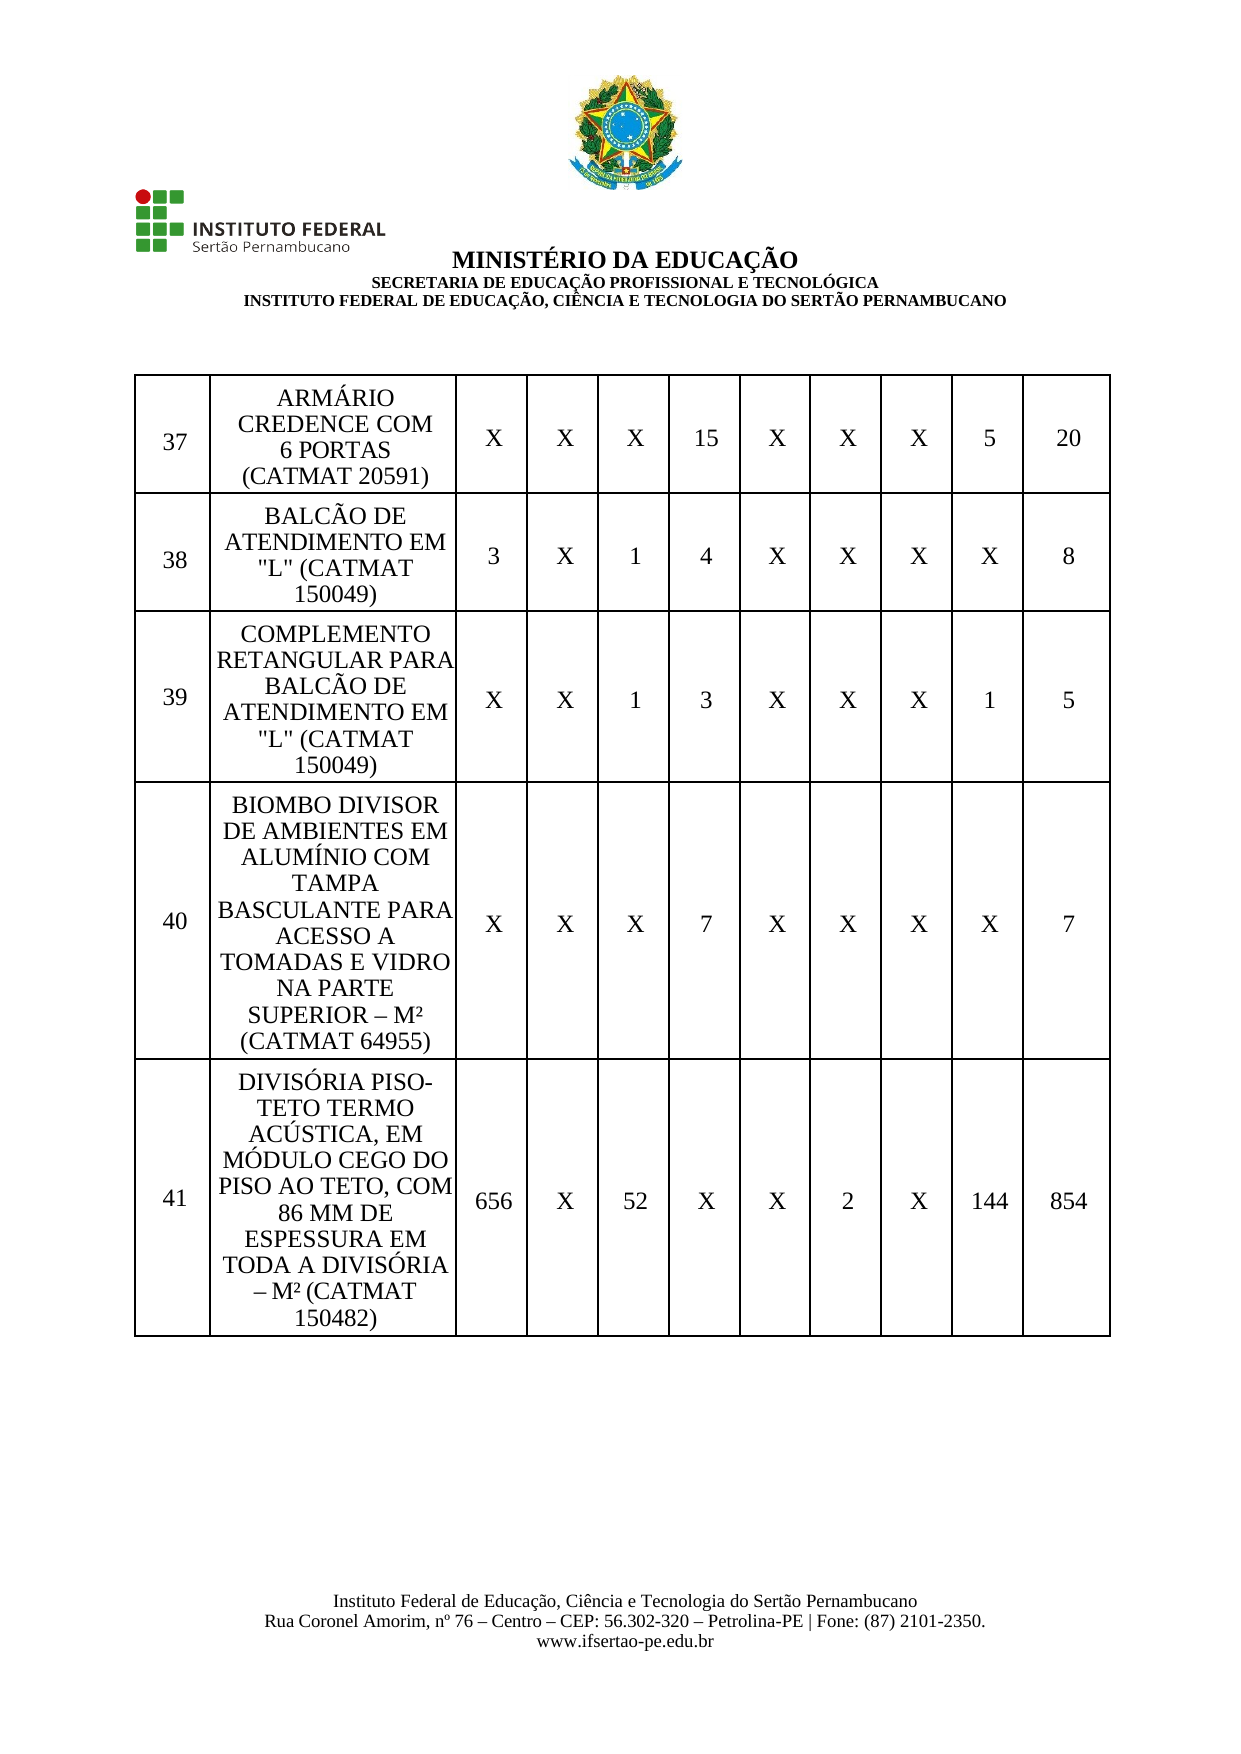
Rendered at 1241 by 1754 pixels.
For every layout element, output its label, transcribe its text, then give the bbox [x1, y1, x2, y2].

table_cell 5 [1024, 612, 1109, 781]
table_cell X [882, 612, 951, 781]
table_cell 144 [953, 1060, 1022, 1334]
table_cell 2 [811, 1060, 880, 1334]
table_cell 1 [599, 494, 668, 610]
table_cell BALCÃO DE ATENDIMENTO EM "L" (CATMAT 150049) [211, 494, 455, 610]
table_header X [528, 376, 597, 492]
table_header X [882, 376, 951, 492]
table_cell X [528, 1060, 597, 1334]
table_cell 3 [457, 494, 526, 610]
table_header 15 [670, 376, 739, 492]
table_cell 7 [670, 783, 739, 1058]
table_header ARMÁRIO CREDENCE COM 6 PORTAS (CATMAT 20591) [211, 376, 455, 492]
table_header X [811, 376, 880, 492]
table_cell BIOMBO DIVISOR DE AMBIENTES EM ALUMÍNIO COM TAMPA BASCULANTE PARA ACESSO A TOMADAS E VIDRO NA PARTE SUPERIOR – M² (CATMAT 64955) [211, 783, 455, 1058]
table_cell X [811, 494, 880, 610]
table_cell X [741, 783, 809, 1058]
table_header X [599, 376, 668, 492]
table_cell 4 [670, 494, 739, 610]
table_cell X [811, 783, 880, 1058]
table_cell X [670, 1060, 739, 1334]
table_cell 7 [1024, 783, 1109, 1058]
table_cell 3 [670, 612, 739, 781]
table_cell X [741, 1060, 809, 1334]
table_cell X [811, 612, 880, 781]
table_cell 854 [1024, 1060, 1109, 1334]
table_cell 40 [136, 783, 209, 1058]
table_cell X [457, 612, 526, 781]
table_cell 1 [599, 612, 668, 781]
table_header X [741, 376, 809, 492]
table_cell X [741, 612, 809, 781]
table_header 20 [1024, 376, 1109, 492]
table_cell X [528, 494, 597, 610]
table_cell X [599, 783, 668, 1058]
picture [568, 75, 683, 190]
table_cell DIVISÓRIA PISO- TETO TERMO ACÚSTICA, EM MÓDULO CEGO DO PISO AO TETO, COM 86 MM DE ESPESSURA EM TODA A DIVISÓRIA – M² (CATMAT 150482) [211, 1060, 455, 1334]
table_cell 38 [136, 494, 209, 610]
table_header 5 [953, 376, 1022, 492]
table_header 37 [136, 376, 209, 492]
table_cell COMPLEMENTO RETANGULAR PARA BALCÃO DE ATENDIMENTO EM "L" (CATMAT 150049) [211, 612, 455, 781]
table_cell X [457, 783, 526, 1058]
picture [135, 189, 386, 252]
table_cell X [882, 494, 951, 610]
table_cell X [953, 494, 1022, 610]
table_cell X [882, 1060, 951, 1334]
table_cell 656 [457, 1060, 526, 1334]
table_cell 1 [953, 612, 1022, 781]
table_cell 52 [599, 1060, 668, 1334]
table_cell X [953, 783, 1022, 1058]
table_header X [457, 376, 526, 492]
table_cell X [528, 612, 597, 781]
table_cell 41 [136, 1060, 209, 1334]
table_cell X [528, 783, 597, 1058]
table_cell X [882, 783, 951, 1058]
table_cell 8 [1024, 494, 1109, 610]
table_cell 39 [136, 612, 209, 781]
table_cell X [741, 494, 809, 610]
